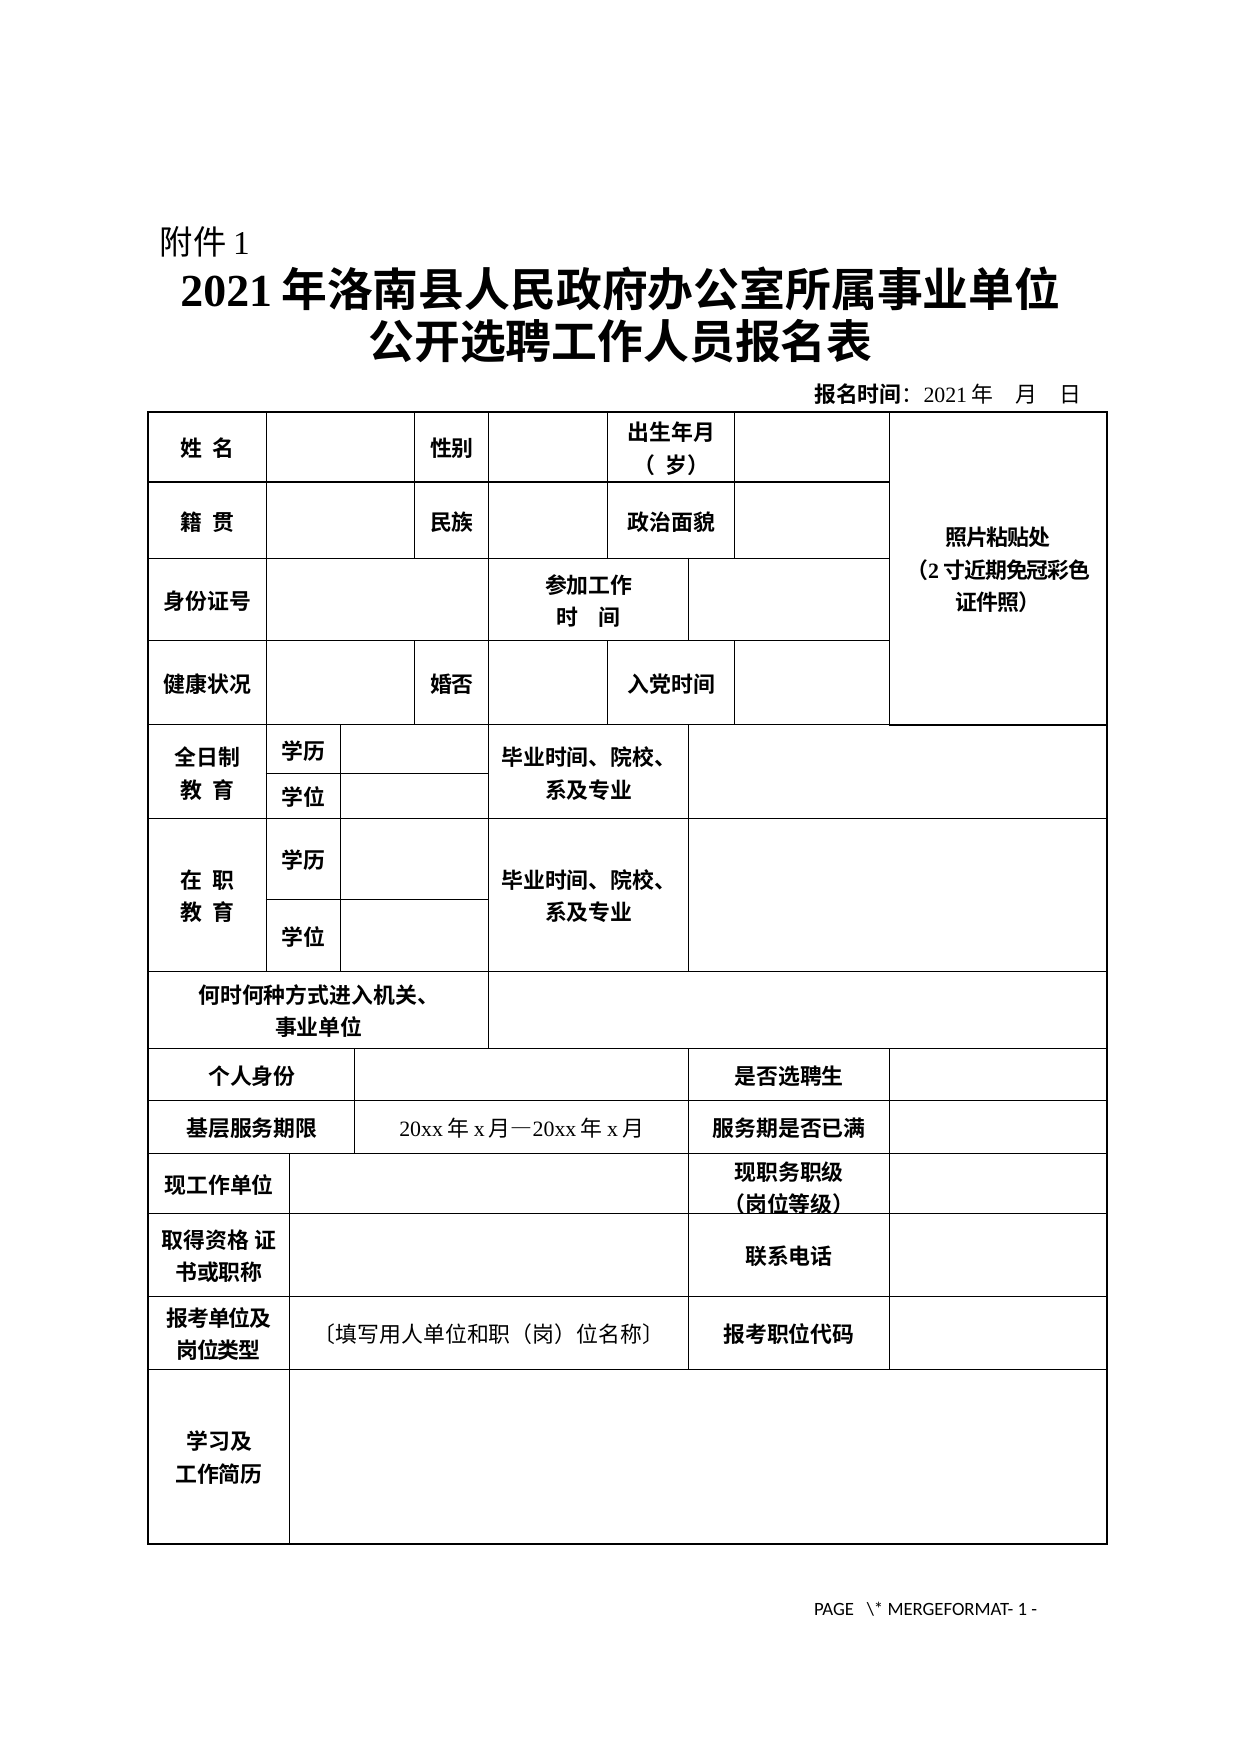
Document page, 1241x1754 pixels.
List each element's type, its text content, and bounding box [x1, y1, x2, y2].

table_cell [267, 483, 414, 558]
table_cell 学位 [267, 900, 340, 971]
table_header 照片粘贴处 （2寸近期免冠彩色 证件照） [890, 413, 1106, 724]
table_cell 报考单位及岗位类型 [149, 1297, 289, 1368]
table_cell 20xx年x月—20xx年x月 [355, 1101, 688, 1153]
table_cell [890, 1297, 1106, 1368]
table_cell 取得资格 证书或职称 [149, 1214, 289, 1296]
table_cell 健康状况 [149, 641, 266, 724]
table_cell [267, 559, 488, 640]
table_cell 参加工作 时 间 [489, 559, 688, 640]
table_cell [290, 1214, 688, 1296]
table_cell 是否选聘生 [689, 1049, 889, 1100]
table_cell [735, 483, 889, 558]
table_cell [489, 972, 1106, 1048]
table_cell 现职务职级 （岗位等级） [689, 1154, 889, 1213]
table_header 出生年月（ 岁） [608, 413, 734, 481]
table_cell [290, 1154, 688, 1213]
table_cell [341, 900, 488, 971]
table_cell 毕业时间、院校、系及专业 [489, 819, 688, 971]
table_cell 婚否 [415, 641, 488, 724]
table_cell [890, 1101, 1106, 1153]
text 2021年洛南县人民政府办公室所属事业单位公开选聘工作人员报名表 [159, 265, 1081, 369]
table_cell 报考职位代码 [689, 1297, 889, 1368]
table_cell 在 职 教 育 [149, 819, 266, 971]
table_cell 服务期是否已满 [689, 1101, 889, 1153]
table_cell [341, 774, 488, 818]
table_cell [890, 1214, 1106, 1296]
table_header 姓 名 [149, 413, 266, 481]
table_cell 入党时间 [608, 641, 734, 724]
table_header [267, 413, 414, 481]
table_header [735, 413, 889, 481]
table_cell 学习及 工作简历 [149, 1370, 289, 1543]
table_cell [689, 819, 1106, 971]
table_cell [689, 559, 889, 640]
table_cell 政治面貌 [608, 483, 734, 558]
table_cell [489, 483, 607, 558]
table_cell 毕业时间、院校、系及专业 [489, 725, 688, 818]
table_cell [489, 641, 607, 724]
table_cell 身份证号 [149, 559, 266, 640]
text 附件1 [159, 213, 1081, 265]
table_cell 个人身份 [149, 1049, 354, 1100]
table_cell 籍 贯 [149, 483, 266, 558]
table_cell 民族 [415, 483, 488, 558]
table_cell 学历 [267, 725, 340, 773]
table_cell [267, 641, 414, 724]
text 报名时间：2021年 月 日 [159, 369, 1081, 411]
table_header 性别 [415, 413, 488, 481]
table_cell 学位 [267, 774, 340, 818]
table_cell 基层服务期限 [149, 1101, 354, 1153]
table_cell [890, 1154, 1106, 1213]
table_cell [890, 1049, 1106, 1100]
table_cell 〔填写用人单位和职（岗）位名称〕 [290, 1297, 688, 1368]
table_cell 全日制 教 育 [149, 725, 266, 818]
table_cell [341, 819, 488, 899]
table_cell 联系电话 [689, 1214, 889, 1296]
table_cell [290, 1370, 1106, 1543]
table_cell [341, 725, 488, 773]
table_header [489, 413, 607, 481]
table_cell 现工作单位 [149, 1154, 289, 1213]
table_cell 学历 [267, 819, 340, 899]
table_cell [689, 725, 1106, 818]
table_cell [355, 1049, 688, 1100]
table_cell 何时何种方式进入机关、 事业单位 [149, 972, 488, 1048]
table_cell [735, 641, 889, 724]
